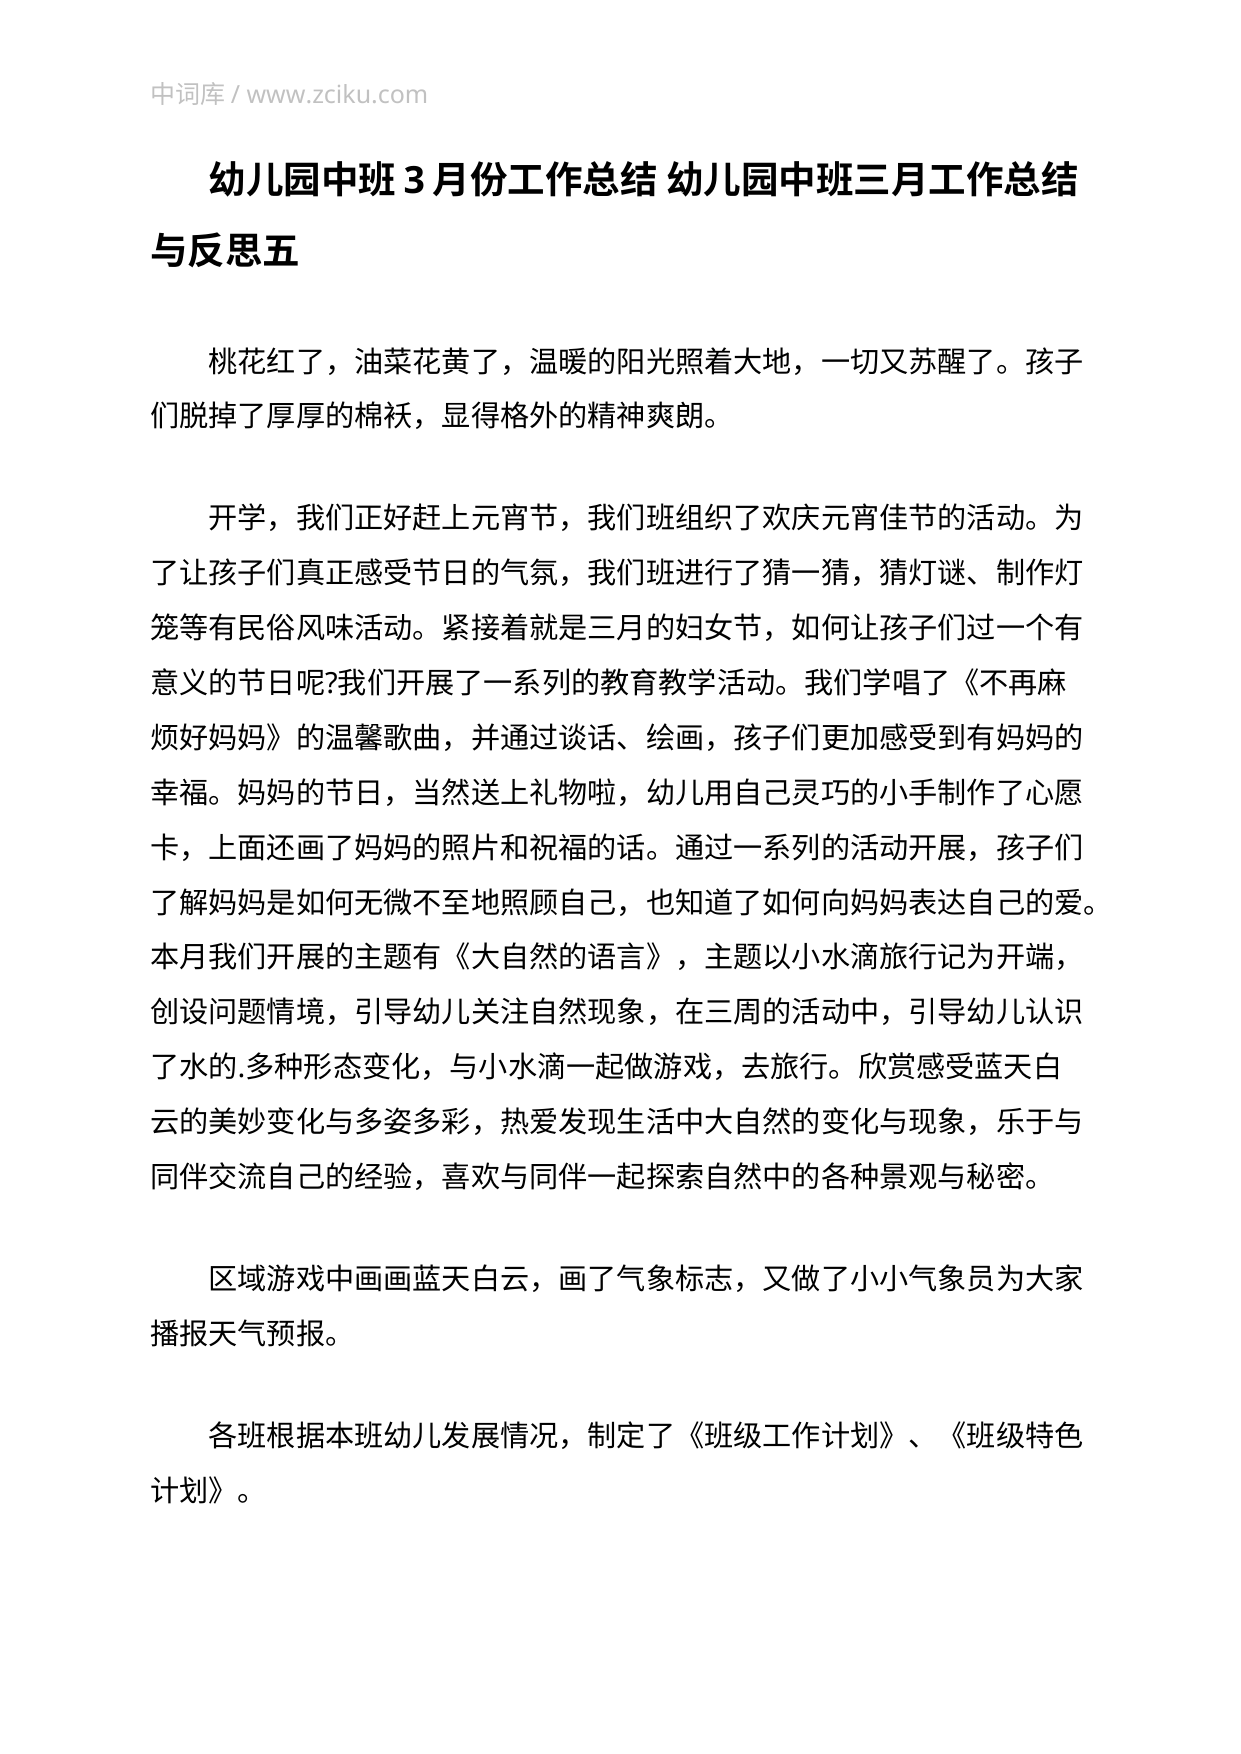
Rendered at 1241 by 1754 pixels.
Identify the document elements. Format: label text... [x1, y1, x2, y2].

text 幼儿园中班3月份工作总结 幼儿园中班三月工作总结与反思五 [150, 150, 1090, 275]
text 开学，我们正好赶上元宵节，我们班组织了欢庆元宵佳节的活动。为了让孩子们真正感受节日的气氛，我们班进行了猜一猜，猜灯谜、制作灯笼等有民俗风味活动。紧接着就是三月的妇女节，如何让孩子们过一个有意义的节日呢?我们开展了一系列的教育教学活动。我们学唱了《不再麻烦好妈妈》的温馨歌曲，并通过谈话、绘画，孩子们更加感受到有妈妈的幸福。妈妈的节日，当然送上礼物啦，幼儿用自己灵巧的小手制作了心愿卡，上面还画了妈妈的照片和祝福的话。通过一系列的活动开展，孩子们了解妈妈是如何无微不至地照顾自己，也知道了如何向妈妈表达自己的爱。本月我们开展的主题有《大自然的语言》，主题以小水滴旅行记为开端，创设问题情境，引导幼儿关注自然现象，在三周的活动中，引导幼儿认识了水的.多种形态变化，与小水滴一起做游戏，去旅行。欣赏感受蓝天白云的美妙变化与多姿多彩，热爱发现生活中大自然的变化与现象，乐于与同伴交流自己的经验，喜欢与同伴一起探索自然中的各种景观与秘密。 [150, 495, 1090, 1196]
text 各班根据本班幼儿发展情况，制定了《班级工作计划》、《班级特色计划》。 [150, 1412, 1090, 1509]
text 区域游戏中画画蓝天白云，画了气象标志，又做了小小气象员为大家播报天气预报。 [150, 1256, 1090, 1353]
text 桃花红了，油菜花黄了，温暖的阳光照着大地，一切又苏醒了。孩子们脱掉了厚厚的棉袄，显得格外的精神爽朗。 [150, 338, 1090, 435]
